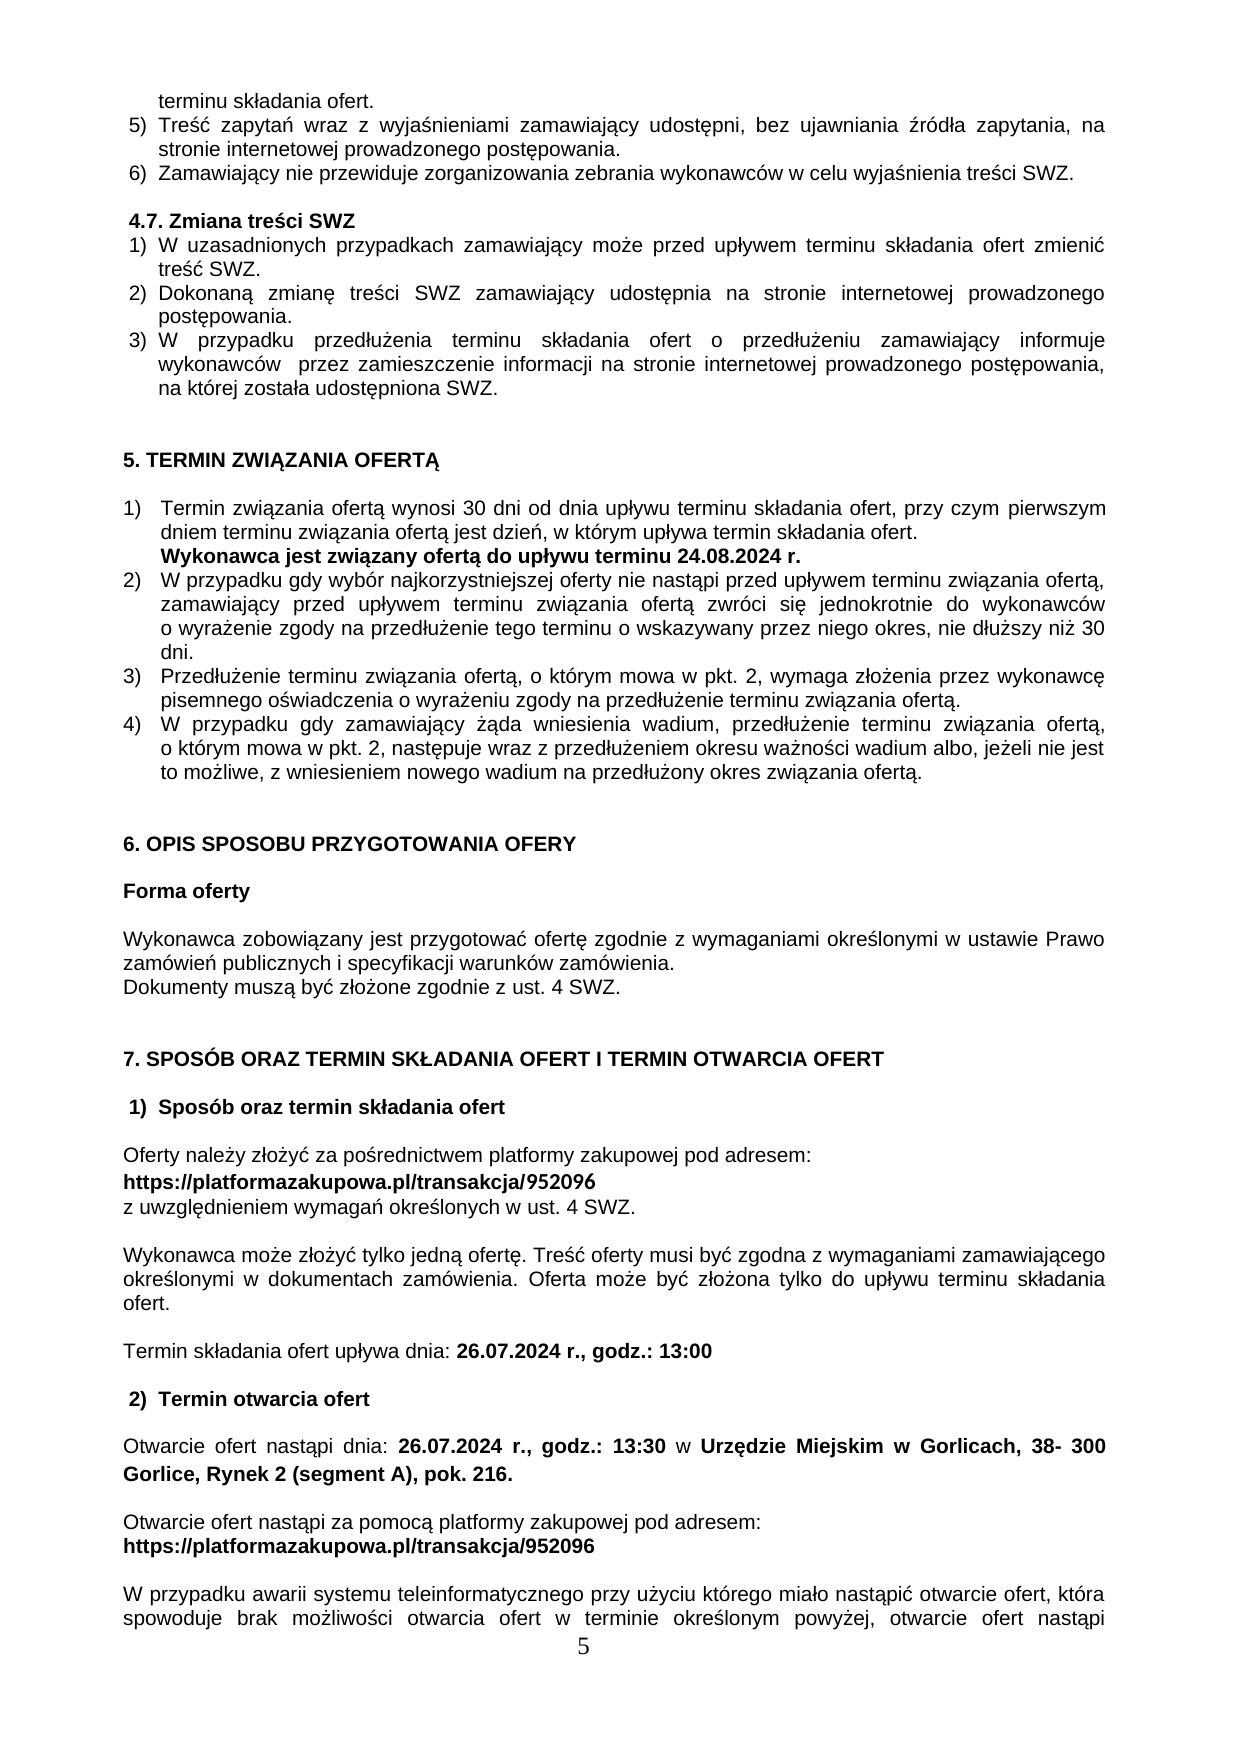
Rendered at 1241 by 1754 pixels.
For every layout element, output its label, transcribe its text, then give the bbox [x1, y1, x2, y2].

text 6. OPIS SPOSOBU PRZYGOTOWANIA OFERY [123, 831, 1106, 855]
text https://platformazakupowa.pl/transakcja/952096 [123, 1167, 1106, 1195]
list W przypadku gdy wybór najkorzystniejszej oferty nie nastąpi przed upływem terminu związania ofertą, zamawiający przed upływem terminu związania ofertą zwróci się jednokrotnie do wykonawców o wyrażenie zgody na przedłużenie tego terminu o wskazywany przez niego okres, nie dłuższy niż 30 dni. [123, 568, 1106, 664]
text Wykonawca zobowiązany jest przygotować ofertę zgodnie z wymaganiami określonymi w ustawie Prawo zamówień publicznych i specyfikacji warunków zamówienia. [123, 927, 1106, 975]
list W przypadku przedłużenia terminu składania ofert o przedłużeniu zamawiający informuje wykonawców przez zamieszczenie informacji na stronie internetowej prowadzonego postępowania, na której została udostępniona SWZ. [128, 328, 1106, 400]
text Forma oferty [123, 879, 1106, 903]
list Zamawiający nie przewiduje zorganizowania zebrania wykonawców w celu wyjaśnienia treści SWZ. [128, 161, 1106, 184]
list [128, 89, 1106, 113]
list Przedłużenie terminu związania ofertą, o którym mowa w pkt. 2, wymaga złożenia przez wykonawcę pisemnego oświadczenia o wyrażeniu zgody na przedłużenie terminu związania ofertą. [123, 664, 1106, 712]
text Dokumenty muszą być złożone zgodnie z ust. 4 SWZ. [123, 975, 1106, 999]
text 4.7. Zmiana treści SWZ [128, 208, 1106, 232]
list Treść zapytań wraz z wyjaśnieniami zamawiający udostępni, bez ujawniania źródła zapytania, na stronie internetowej prowadzonego postępowania. [128, 113, 1106, 161]
text Wykonawca może złożyć tylko jedną ofertę. Treść oferty musi być zgodna z wymaganiami zamawiającego określonymi w dokumentach zamówienia. Oferta może być złożona tylko do upływu terminu składania ofert. [123, 1243, 1106, 1314]
text Otwarcie ofert nastąpi dnia: 26.07.2024 r., godz.: 13:30 w Urzędzie Miejskim w Gorlicach, 38- 300 Gorlice, Rynek 2 (segment A), pok. 216. [123, 1434, 1106, 1486]
text Wykonawca jest związany ofertą do upływu terminu 24.08.2024 r. [160, 544, 1106, 568]
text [123, 1582, 1106, 1630]
text Oferty należy złożyć za pośrednictwem platformy zakupowej pod adresem: [123, 1143, 1106, 1167]
list Termin związania ofertą wynosi 30 dni od dnia upływu terminu składania ofert, przy czym pierwszym dniem terminu związania ofertą jest dzień, w którym upływa termin składania ofert. [123, 496, 1106, 544]
text 7. SPOSÓB ORAZ TERMIN SKŁADANIA OFERT I TERMIN OTWARCIA OFERT [123, 1047, 1106, 1071]
list Dokonaną zmianę treści SWZ zamawiający udostępnia na stronie internetowej prowadzonego postępowania. [128, 280, 1106, 328]
list W przypadku gdy zamawiający żąda wniesienia wadium, przedłużenie terminu związania ofertą, o którym mowa w pkt. 2, następuje wraz z przedłużeniem okresu ważności wadium albo, jeżeli nie jest to możliwe, z wniesieniem nowego wadium na przedłużony okres związania ofertą. [123, 712, 1106, 783]
text https://platformazakupowa.pl/transakcja/952096 [123, 1534, 1106, 1558]
text Termin składania ofert upływa dnia: 26.07.2024 r., godz.: 13:00 [123, 1338, 1106, 1362]
text z uwzględnieniem wymagań określonych w ust. 4 SWZ. [123, 1195, 1106, 1219]
list Sposób oraz termin składania ofert [128, 1095, 1106, 1119]
text 5. TERMIN ZWIĄZANIA OFERTĄ [123, 448, 1106, 472]
text Otwarcie ofert nastąpi za pomocą platformy zakupowej pod adresem: [123, 1510, 1106, 1534]
list Termin otwarcia ofert [128, 1386, 1106, 1410]
list W uzasadnionych przypadkach zamawiający może przed upływem terminu składania ofert zmienić treść SWZ. [128, 232, 1106, 280]
